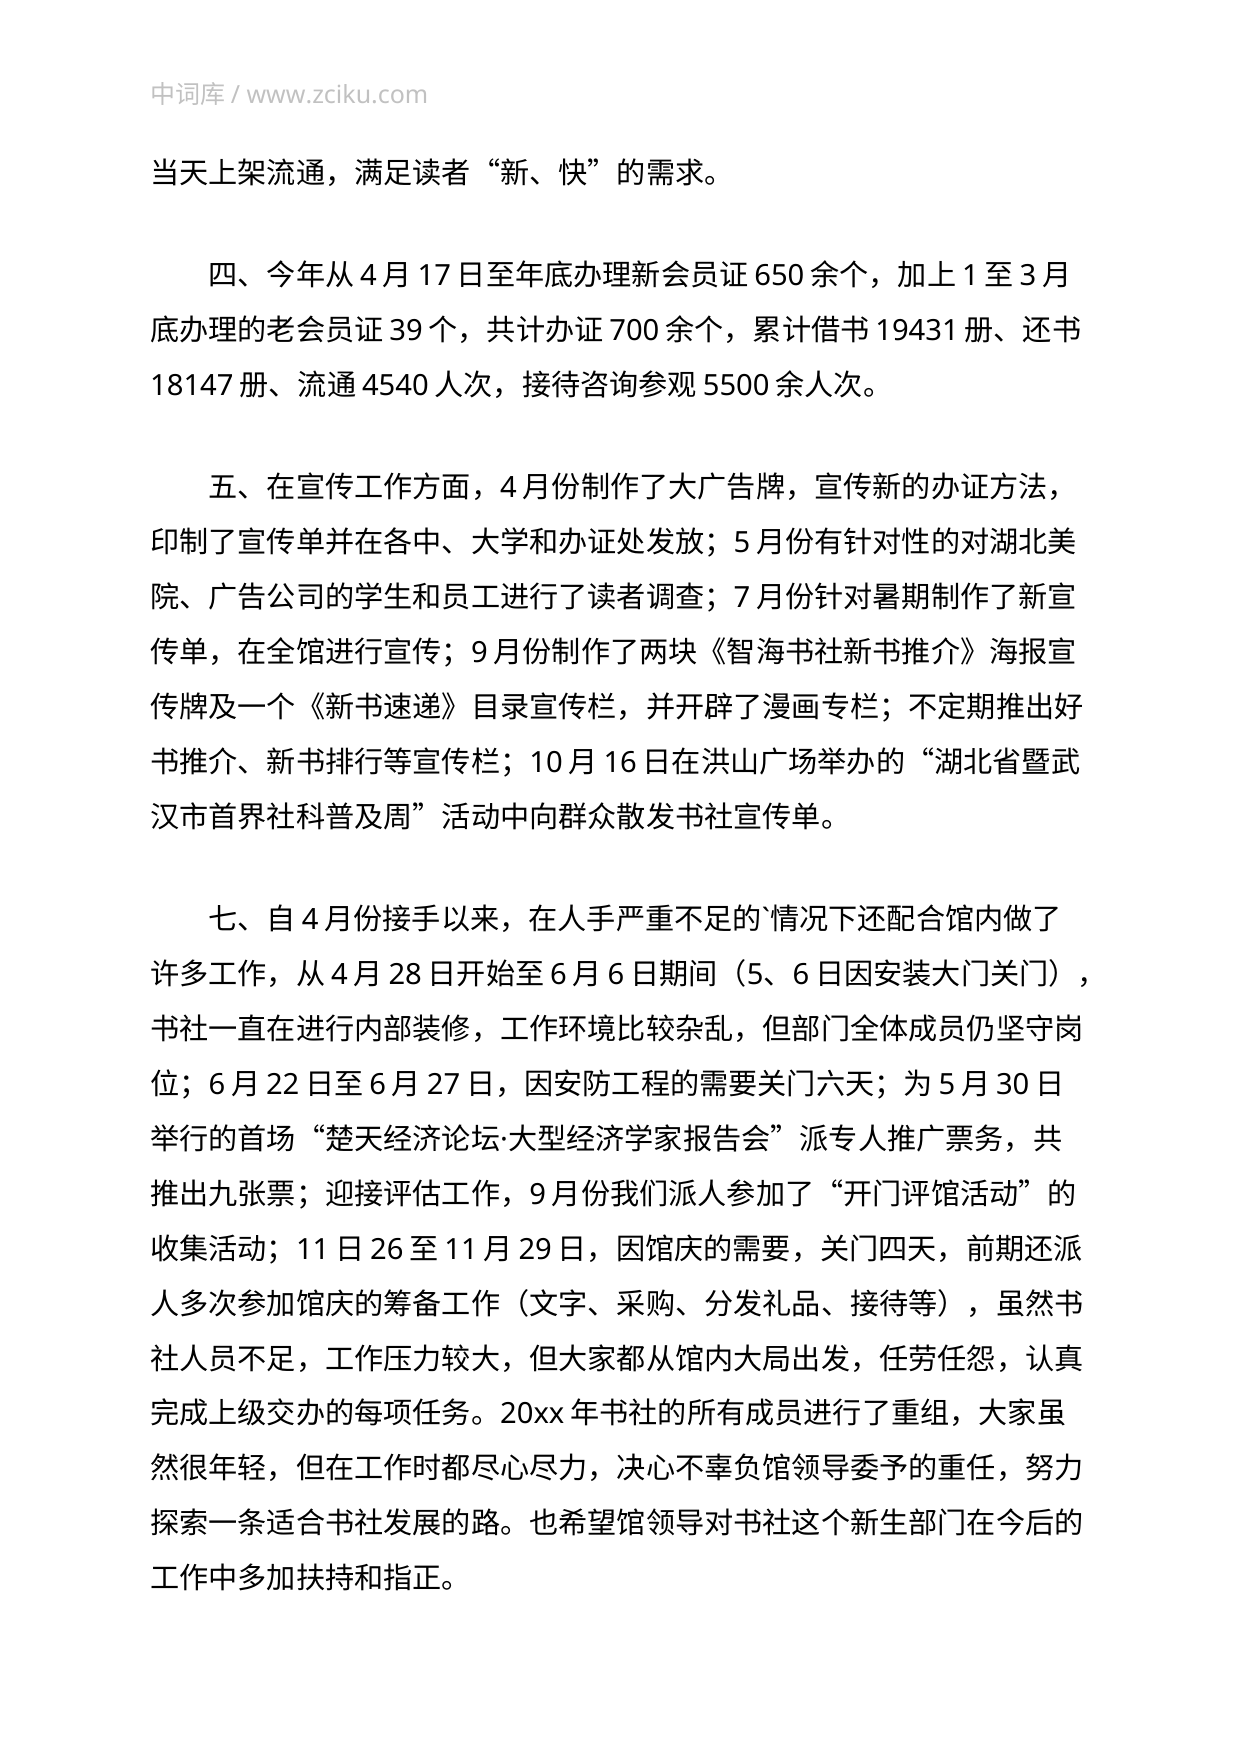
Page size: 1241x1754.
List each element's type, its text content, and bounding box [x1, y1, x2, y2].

text 七、自4月份接手以来，在人手严重不足的`情况下还配合馆内做了许多工作，从4月28日开始至6月6日期间（5、6日因安装大门关门），书社一直在进行内部装修，工作环境比较杂乱，但部门全体成员仍坚守岗位；6月22日至6月27日，因安防工程的需要关门六天；为5月30日举行的首场“楚天经济论坛·大型经济学家报告会”派专人推广票务，共推出九张票；迎接评估工作，9月份我们派人参加了“开门评馆活动”的收集活动；11日26至11月29日，因馆庆的需要，关门四天，前期还派人多次参加馆庆的筹备工作（文字、采购、分发礼品、接待等），虽然书社人员不足，工作压力较大，但大家都从馆内大局出发，任劳任怨，认真完成上级交办的每项任务。20xx年书社的所有成员进行了重组，大家虽然很年轻，但在工作时都尽心尽力，决心不辜负馆领导委予的重任，努力探索一条适合书社发展的路。也希望馆领导对书社这个新生部门在今后的工作中多加扶持和指正。 [150, 895, 1090, 1597]
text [150, 150, 1090, 192]
text 四、今年从4月17日至年底办理新会员证650余个，加上1至3月底办理的老会员证39个，共计办证700余个，累计借书19431册、还书18147册、流通4540人次，接待咨询参观5500余人次。 [150, 252, 1090, 404]
text 五、在宣传工作方面，4月份制作了大广告牌，宣传新的办证方法，印制了宣传单并在各中、大学和办证处发放；5月份有针对性的对湖北美院、广告公司的学生和员工进行了读者调查；7月份针对暑期制作了新宣传单，在全馆进行宣传；9月份制作了两块《智海书社新书推介》海报宣传牌及一个《新书速递》目录宣传栏，并开辟了漫画专栏；不定期推出好书推介、新书排行等宣传栏；10月16日在洪山广场举办的“湖北省暨武汉市首界社科普及周”活动中向群众散发书社宣传单。 [150, 464, 1090, 836]
